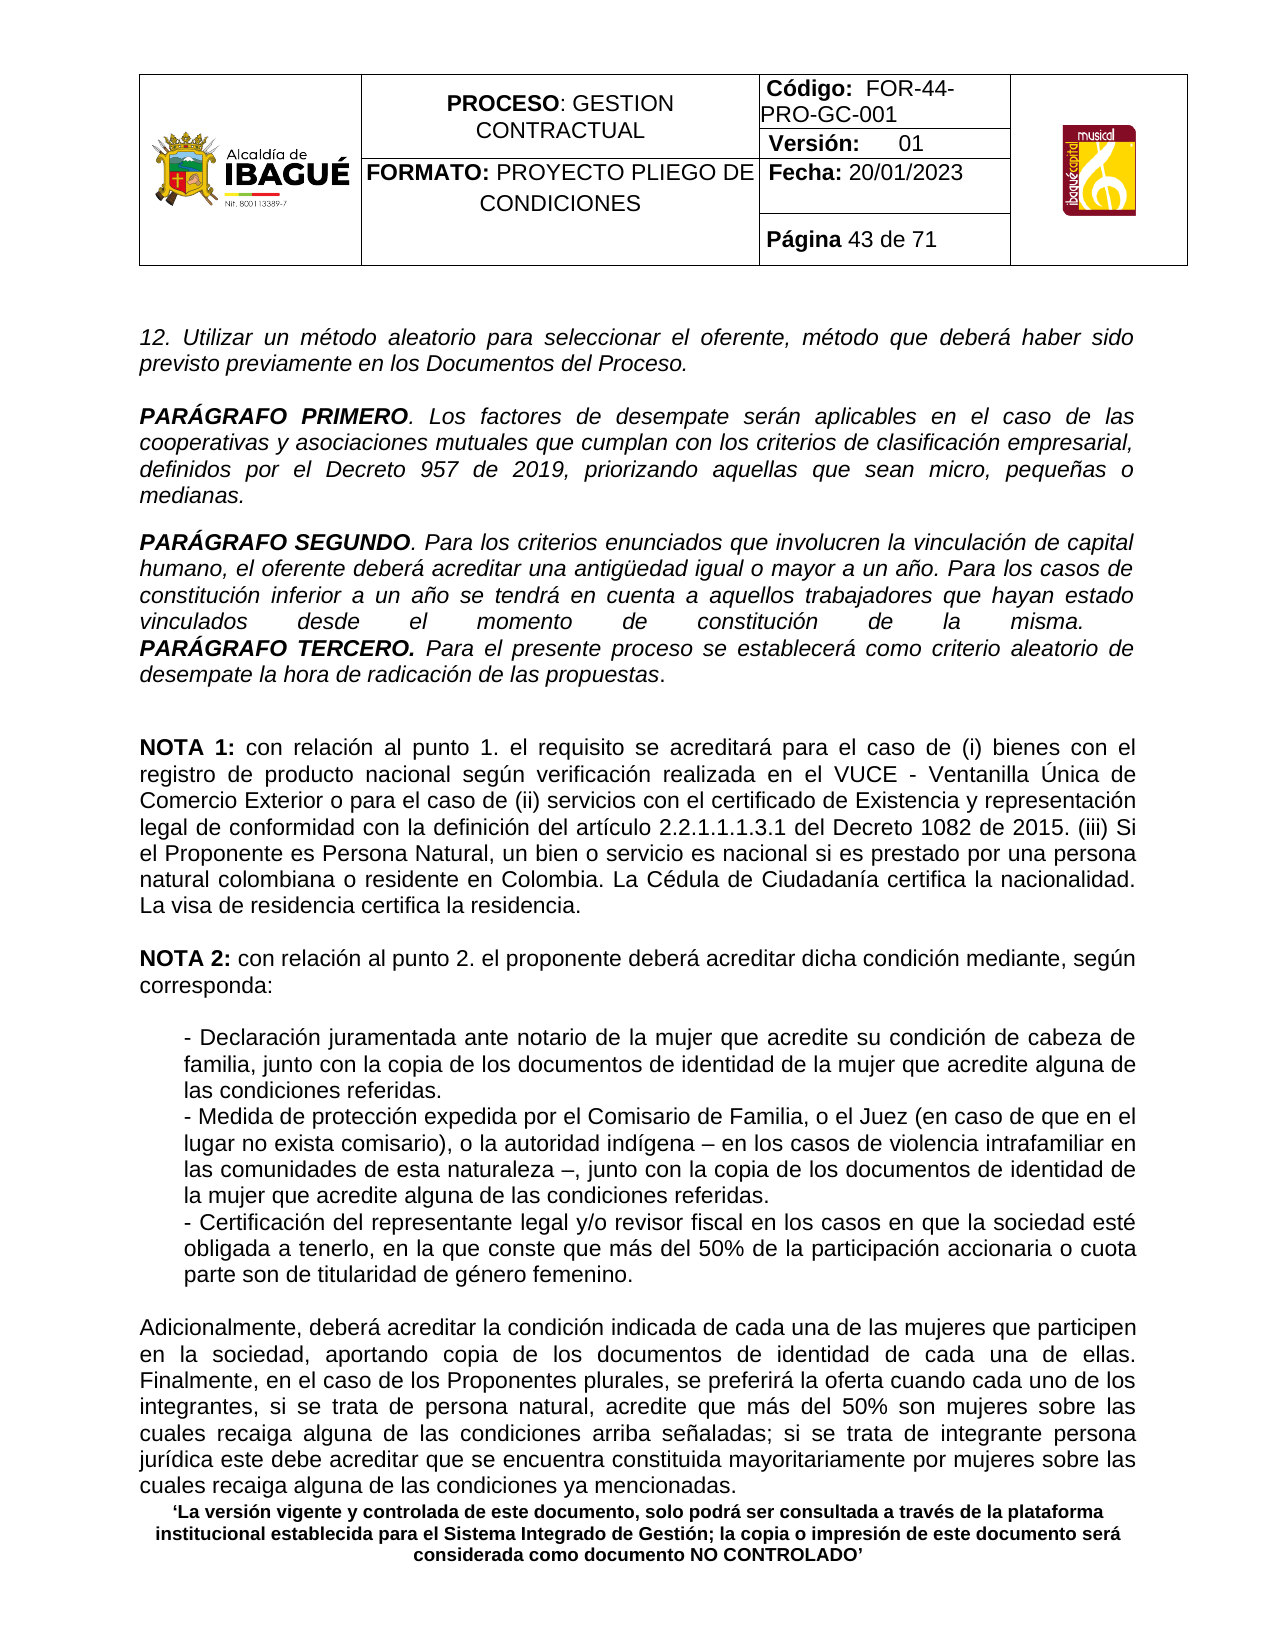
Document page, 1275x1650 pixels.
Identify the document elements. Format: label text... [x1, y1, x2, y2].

list NOTA 1: con relación al punto 1. el requisito se acreditará para el caso de (i) bienes con el registro de producto nacional según verificación realizada en el VUCE - Ventanilla Única de Comercio Exterior o para el caso de (ii) servicios con el certificado de Existencia y representación legal de conformidad con la definición del artículo 2.2.1.1.1.3.1 del Decreto 1082 de 2015. (iii) Si el Proponente es Persona Natural, un bien o servicio es nacional si es prestado por una persona natural colombiana o residente en Colombia. La Cédula de Ciudadanía certifica la nacionalidad. La visa de residencia certifica la residencia. [139, 734, 1137, 919]
list - Medida de protección expedida por el Comisario de Familia, o el Juez (en caso de que en el lugar no exista comisario), o la autoridad indígena – en los casos de violencia intrafamiliar en las comunidades de esta naturaleza –, junto con la copia de los documentos de identidad de la mujer que acredite alguna de las condiciones referidas. [184, 1103, 1137, 1209]
picture [140, 124, 361, 216]
list 12. Utilizar un método aleatorio para seleccionar el oferente, método que deberá haber sido previsto previamente en los Documentos del Proceso. [139, 324, 1137, 376]
list - Declaración juramentada ante notario de la mujer que acredite su condición de cabeza de familia, junto con la copia de los documentos de identidad de la mujer que acredite alguna de las condiciones referidas. [184, 1024, 1137, 1103]
list NOTA 2: con relación al punto 2. el proponente deberá acreditar dicha condición mediante, según corresponda: [139, 945, 1137, 998]
list - Certificación del representante legal y/o revisor fiscal en los casos en que la sociedad esté obligada a tenerlo, en la que conste que más del 50% de la participación accionaria o cuota parte son de titularidad de género femenino. [184, 1209, 1137, 1288]
list Adicionalmente, deberá acreditar la condición indicada de cada una de las mujeres que participen en la sociedad, aportando copia de los documentos de identidad de cada una de ellas. Finalmente, en el caso de los Proponentes plurales, se preferirá la oferta cuando cada uno de los integrantes, si se trata de persona natural, acredite que más del 50% son mujeres sobre las cuales recaiga alguna de las condiciones arriba señaladas; si se trata de integrante persona jurídica este debe acreditar que se encuentra constituida mayoritariamente por mujeres sobre las cuales recaiga alguna de las condiciones ya mencionadas. [139, 1314, 1137, 1499]
text PARÁGRAFO SEGUNDO. Para los criterios enunciados que involucren la vinculación de capital humano, el oferente deberá acreditar una antigüedad igual o mayor a un año. Para los casos de constitución inferior a un año se tendrá en cuenta a aquellos trabajadores que hayan estado vinculados desde el momento de constitución de la misma. PARÁGRAFO TERCERO. Para el presente proceso se establecerá como criterio aleatorio de desempate la hora de radicación de las propuestas. [139, 529, 1137, 687]
text PARÁGRAFO PRIMERO. Los factores de desempate serán aplicables en el caso de las cooperativas y asociaciones mutuales que cumplan con los criterios de clasificación empresarial, definidos por el Decreto 957 de 2019, priorizando aquellas que sean micro, pequeñas o medianas. [139, 403, 1137, 508]
picture [1031, 90, 1167, 250]
